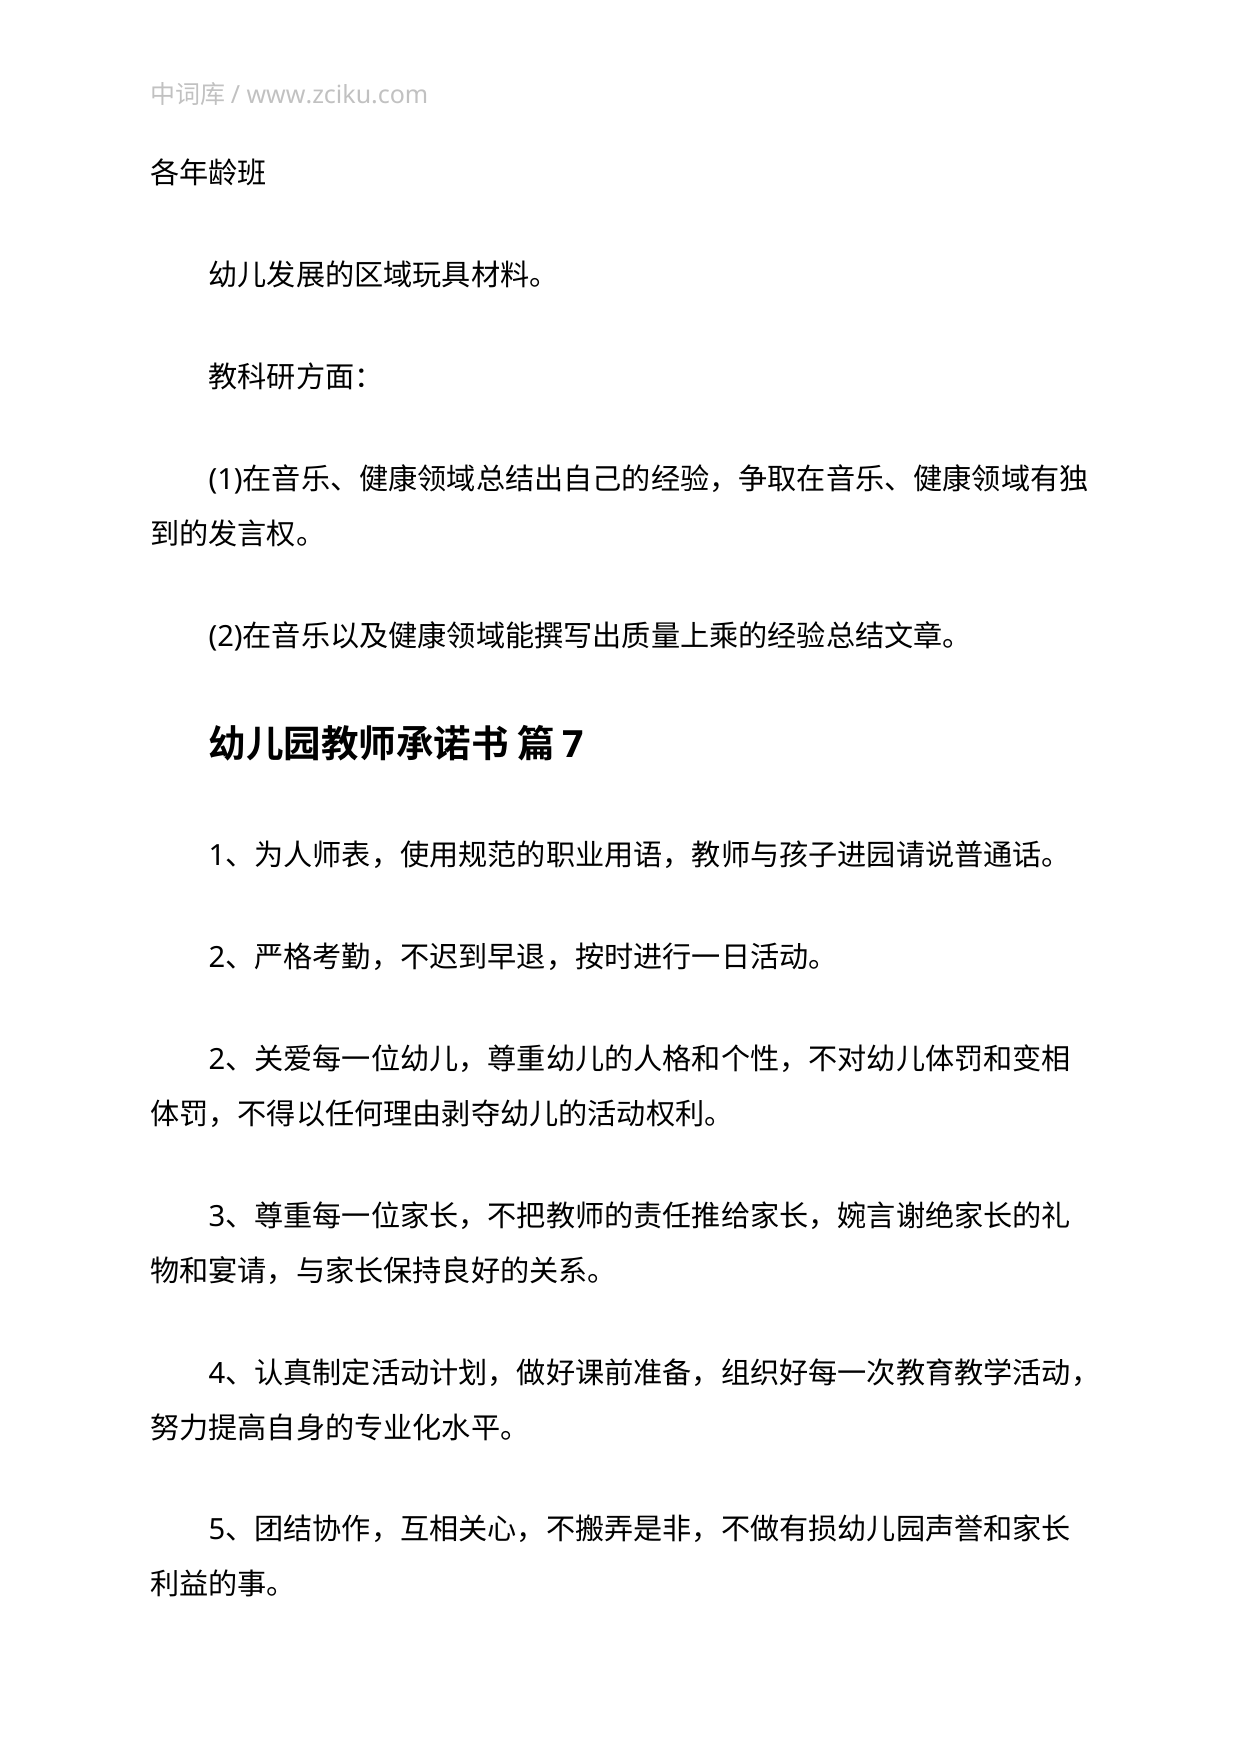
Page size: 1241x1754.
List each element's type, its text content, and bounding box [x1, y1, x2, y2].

text 教科研方面： [150, 353, 1090, 396]
text 2、关爱每一位幼儿，尊重幼儿的人格和个性，不对幼儿体罚和变相体罚，不得以任何理由剥夺幼儿的活动权利。 [150, 1036, 1090, 1133]
text (2)在音乐以及健康领域能撰写出质量上乘的经验总结文章。 [150, 612, 1090, 654]
text 5、团结协作，互相关心，不搬弄是非，不做有损幼儿园声誉和家长利益的事。 [150, 1506, 1090, 1603]
text 2、严格考勤，不迟到早退，按时进行一日活动。 [150, 934, 1090, 976]
text (1)在音乐、健康领域总结出自己的经验，争取在音乐、健康领域有独到的发言权。 [150, 455, 1090, 553]
text 幼儿发展的区域玩具材料。 [150, 252, 1090, 294]
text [150, 150, 1090, 192]
text 幼儿园教师承诺书 篇7 [150, 714, 1090, 768]
text 4、认真制定活动计划，做好课前准备，组织好每一次教育教学活动，努力提高自身的专业化水平。 [150, 1349, 1090, 1446]
text 1、为人师表，使用规范的职业用语，教师与孩子进园请说普通话。 [150, 832, 1090, 874]
text 3、尊重每一位家长，不把教师的责任推给家长，婉言谢绝家长的礼物和宴请，与家长保持良好的关系。 [150, 1192, 1090, 1290]
